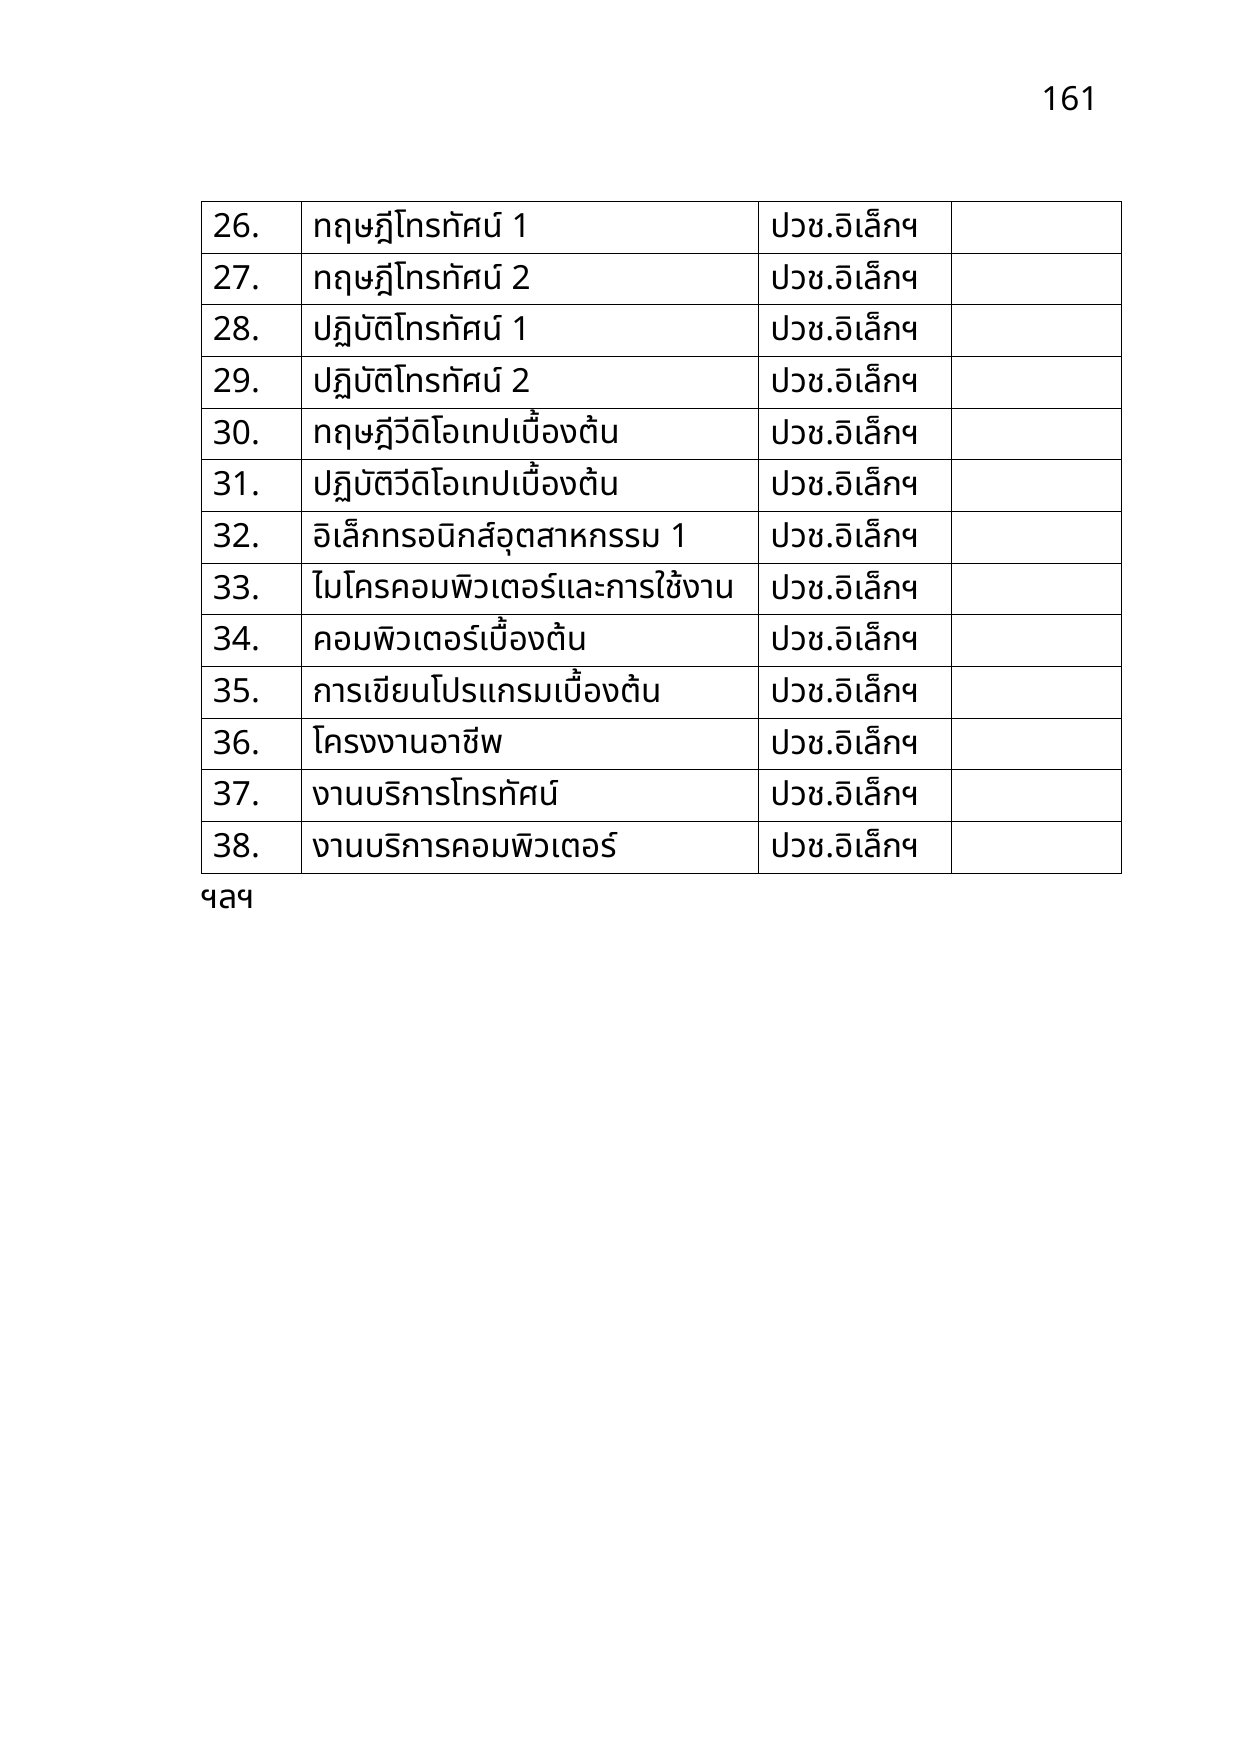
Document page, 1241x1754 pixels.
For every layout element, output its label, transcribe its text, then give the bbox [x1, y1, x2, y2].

table_cell ปวช.อิเล็กฯ [759, 770, 951, 821]
table_cell ปวช.อิเล็กฯ [759, 202, 951, 252]
table_cell ปฏิบัติวีดิโอเทปเบื้องต้น [302, 460, 758, 511]
table_cell [952, 564, 1121, 614]
table_cell ปวช.อิเล็กฯ [759, 512, 951, 562]
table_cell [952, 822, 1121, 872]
table_cell ไมโครคอมพิวเตอร์และการใช้งาน [302, 564, 758, 614]
table_cell ปวช.อิเล็กฯ [759, 615, 951, 666]
table_cell งานบริการคอมพิวเตอร์ [302, 822, 758, 872]
table_cell 29. [202, 357, 301, 407]
table_cell 31. [202, 460, 301, 511]
table_cell 35. [202, 667, 301, 717]
table_cell 33. [202, 564, 301, 614]
table_cell [952, 460, 1121, 511]
table_cell [952, 667, 1121, 717]
table_cell คอมพิวเตอร์เบื้องต้น [302, 615, 758, 666]
table_cell [952, 719, 1121, 769]
table_cell 36. [202, 719, 301, 769]
table_cell 32. [202, 512, 301, 562]
table_cell ปฏิบัติโทรทัศน์ 2 [302, 357, 758, 407]
table_cell ปวช.อิเล็กฯ [759, 254, 951, 304]
table_cell 38. [202, 822, 301, 872]
table_cell [952, 770, 1121, 821]
table_cell ปวช.อิเล็กฯ [759, 719, 951, 769]
table_cell [952, 305, 1121, 356]
table_cell 27. [202, 254, 301, 304]
table_cell 26. [202, 202, 301, 252]
table_cell [952, 615, 1121, 666]
table_cell งานบริการโทรทัศน์ [302, 770, 758, 821]
table_cell ปฏิบัติโทรทัศน์ 1 [302, 305, 758, 356]
table_cell ปวช.อิเล็กฯ [759, 409, 951, 459]
table_cell 37. [202, 770, 301, 821]
table_cell [952, 512, 1121, 562]
table_cell ปวช.อิเล็กฯ [759, 357, 951, 407]
table_cell การเขียนโปรแกรมเบื้องต้น [302, 667, 758, 717]
table_cell [952, 254, 1121, 304]
table_cell 34. [202, 615, 301, 666]
table_cell ปวช.อิเล็กฯ [759, 305, 951, 356]
table_cell ทฤษฎีวีดิโอเทปเบื้องต้น [302, 409, 758, 459]
table_cell ปวช.อิเล็กฯ [759, 460, 951, 511]
text ฯลฯ [201, 874, 1098, 924]
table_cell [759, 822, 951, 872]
table_cell [952, 409, 1121, 459]
table_cell ทฤษฎีโทรทัศน์ 2 [302, 254, 758, 304]
table_cell ปวช.อิเล็กฯ [759, 564, 951, 614]
table_cell ปวช.อิเล็กฯ [759, 667, 951, 717]
table_cell 30. [202, 409, 301, 459]
table_cell อิเล็กทรอนิกส์อุตสาหกรรม 1 [302, 512, 758, 562]
table_cell ทฤษฎีโทรทัศน์ 1 [302, 202, 758, 252]
table_cell 28. [202, 305, 301, 356]
table_cell [952, 202, 1121, 252]
table_cell โครงงานอาชีพ [302, 719, 758, 769]
table_cell [952, 357, 1121, 407]
